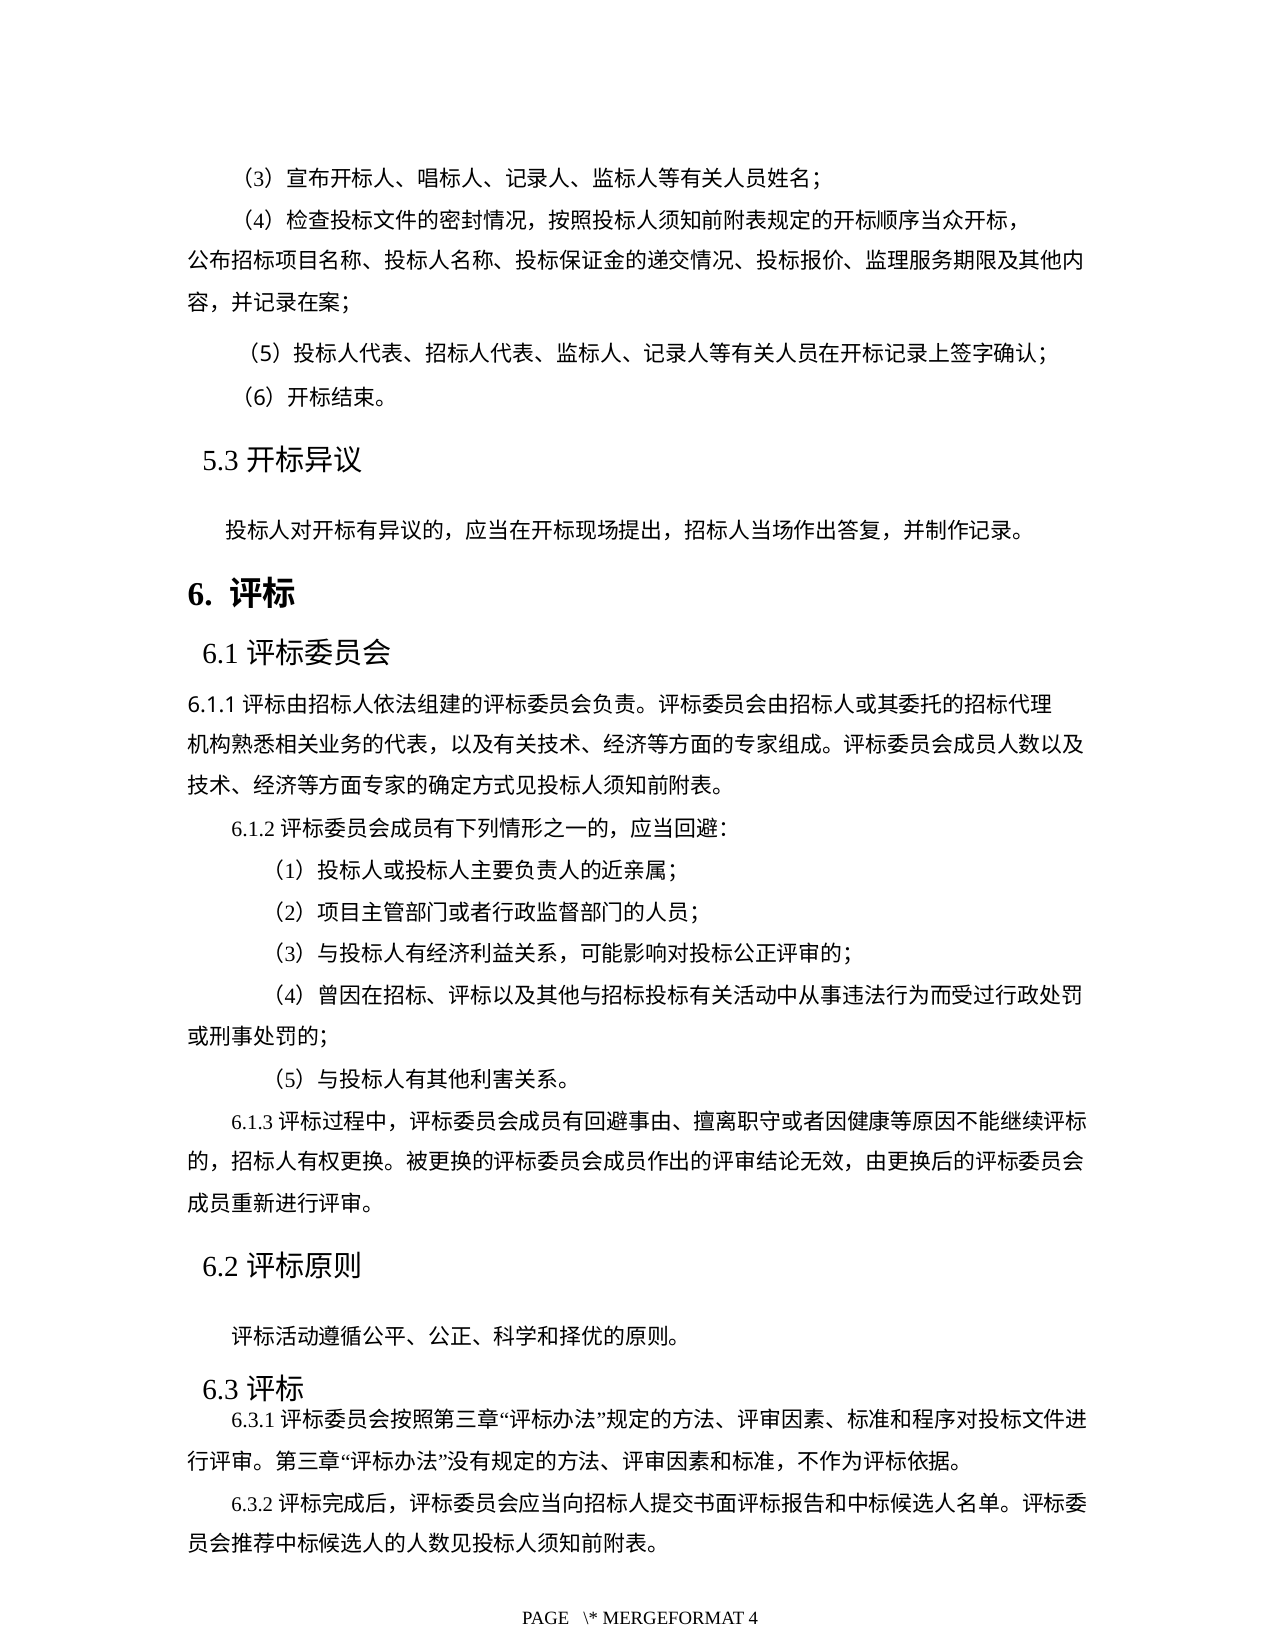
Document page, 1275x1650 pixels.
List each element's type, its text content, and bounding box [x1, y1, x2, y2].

text 6.1.3 评标过程中，评标委员会成员有回避事由、擅离职守或者因健康等原因不能继续评标 [231, 1109, 1125, 1134]
text 6.3.1 评标委员会按照第三章“评标办法”规定的方法、评审因素、标准和程序对投标文件进 [231, 1406, 1125, 1433]
text 成员重新进行评审。 [187, 1191, 1125, 1216]
list 评标 [187, 573, 1125, 614]
text （5）与投标人有其他利害关系。 [262, 1066, 1125, 1092]
text 行评审。第三章“评标办法”没有规定的方法、评审因素和标准，不作为评标依据。 [187, 1448, 1125, 1474]
text 投标人对开标有异议的，应当在开标现场提出，招标人当场作出答复，并制作记录。 [225, 518, 1125, 543]
text （4）曾因在招标、评标以及其他与招标投标有关活动中从事违法行为而受过行政处罚 [262, 982, 1125, 1009]
text 或刑事处罚的； [187, 1024, 1125, 1049]
text 评标活动遵循公平、公正、科学和择优的原则。 [231, 1325, 1125, 1350]
text （1）投标人或投标人主要负责人的近亲属； [262, 857, 1125, 884]
text 6.1.2 评标委员会成员有下列情形之一的，应当回避： [231, 815, 1125, 842]
text 5.3 开标异议 [202, 442, 1125, 477]
text 的，招标人有权更换。被更换的评标委员会成员作出的评审结论无效，由更换后的评标委员会 [187, 1149, 1125, 1174]
text （6）开标结束。 [231, 384, 1125, 411]
text 6.1.1 评标由招标人依法组建的评标委员会负责。评标委员会由招标人或其委托的招标代理 [187, 692, 1125, 717]
text （5）投标人代表、招标人代表、监标人、记录人等有关人员在开标记录上签字确认； [150, 336, 1125, 368]
text 容，并记录在案； [187, 290, 1125, 315]
text （3）与投标人有经济利益关系，可能影响对投标公正评审的； [262, 941, 1125, 967]
text 6.2 评标原则 [202, 1248, 1125, 1284]
text 6.3 评标 [202, 1371, 1125, 1406]
text （3）宣布开标人、唱标人、记录人、监标人等有关人员姓名； [231, 165, 1125, 192]
text 技术、经济等方面专家的确定方式见投标人须知前附表。 [187, 774, 1125, 799]
text （2）项目主管部门或者行政监督部门的人员； [262, 899, 1125, 926]
text 员会推荐中标候选人的人数见投标人须知前附表。 [187, 1531, 1125, 1556]
text 6.3.2 评标完成后，评标委员会应当向招标人提交书面评标报告和中标候选人名单。评标委 [231, 1491, 1125, 1516]
text （4）检查投标文件的密封情况，按照投标人须知前附表规定的开标顺序当众开标， [231, 207, 1125, 233]
text 机构熟悉相关业务的代表，以及有关技术、经济等方面的专家组成。评标委员会成员人数以及 [187, 732, 1125, 757]
text 6.1 评标委员会 [202, 636, 1125, 671]
text 公布招标项目名称、投标人名称、投标保证金的递交情况、投标报价、监理服务期限及其他内 [187, 248, 1125, 273]
